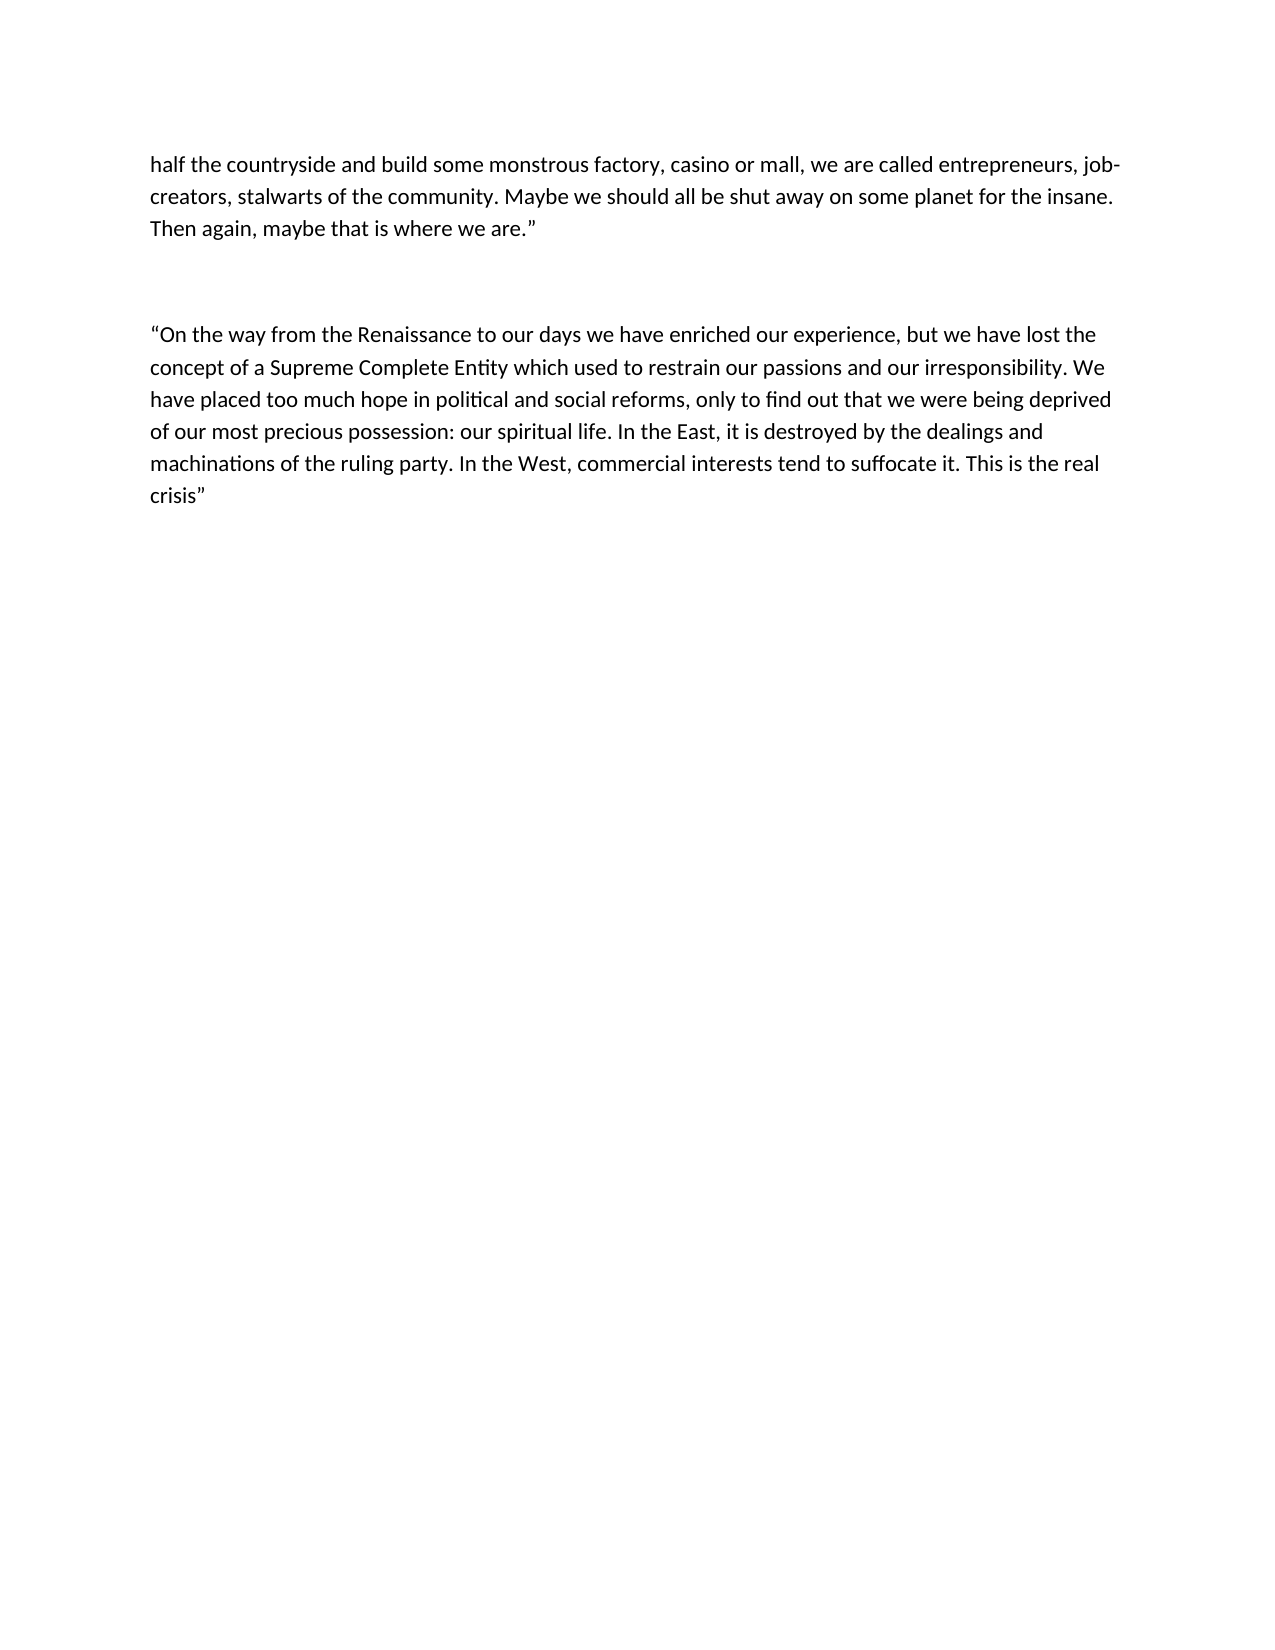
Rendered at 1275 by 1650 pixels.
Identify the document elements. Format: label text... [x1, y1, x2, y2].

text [150, 150, 1125, 242]
text “On the way from the Renaissance to our days we have enriched our experience, but we have lost the concept of a Supreme Complete Entity which used to restrain our passions and our irresponsibility. We have placed too much hope in political and social reforms, only to find out that we were being deprived of our most precious possession: our spiritual life. In the East, it is destroyed by the dealings and machinations of the ruling party. In the West, commercial interests tend to suffocate it. This is the real crisis” [150, 320, 1125, 509]
